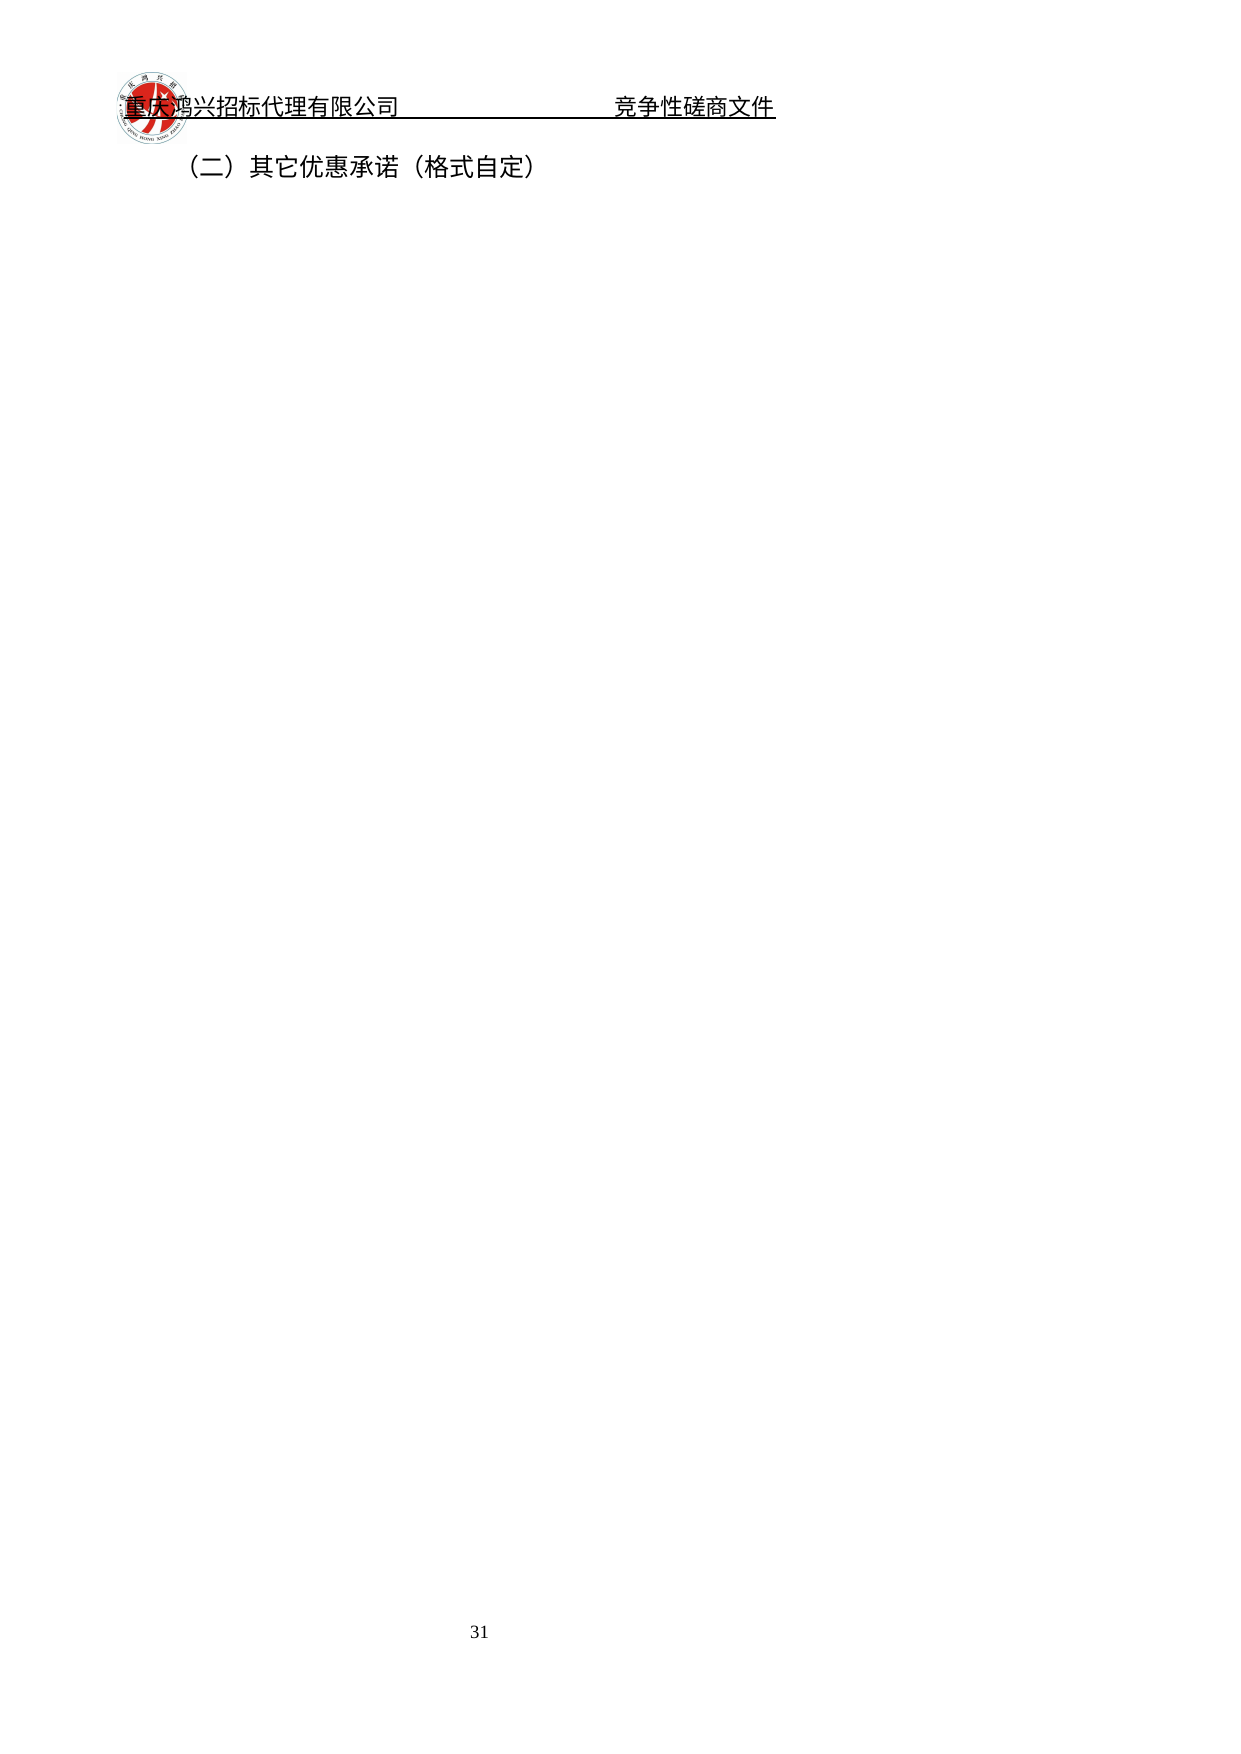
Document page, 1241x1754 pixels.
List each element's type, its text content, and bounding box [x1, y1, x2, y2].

text （二）其它优惠承诺（格式自定） [124, 134, 1116, 185]
picture [116, 72, 188, 144]
